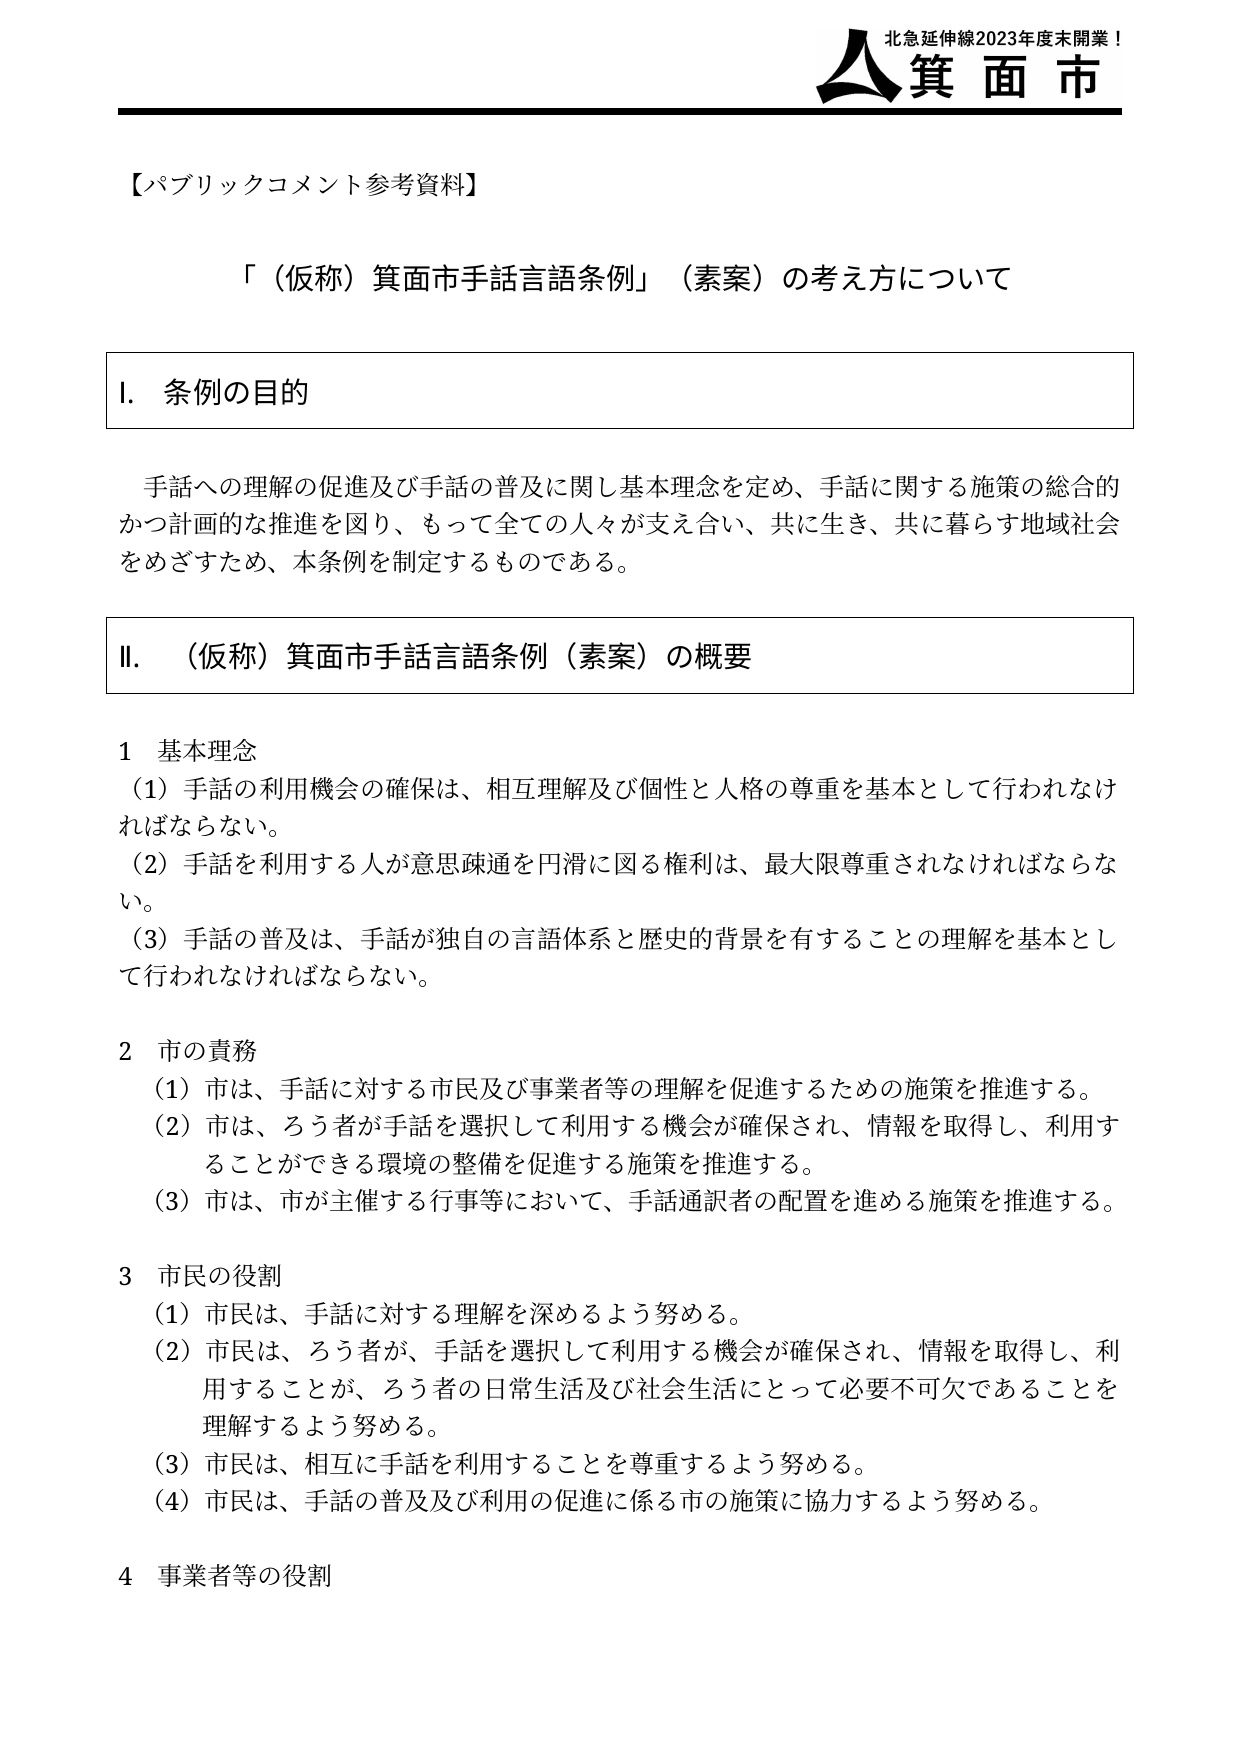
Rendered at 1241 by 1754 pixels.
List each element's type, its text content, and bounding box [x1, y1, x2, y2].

list （3）手話の普及は、手話が独自の言語体系と歴史的背景を有することの理解を基本として行われなければならない。 [118, 919, 1122, 994]
picture [814, 27, 1122, 105]
table_header Ⅰ. 条例の目的 [107, 353, 1133, 428]
list （2）市は、ろう者が手話を選択して利用する機会が確保され、情報を取得し、利用することができる環境の整備を促進する施策を推進する。 [140, 1106, 1122, 1181]
list （1）手話の利用機会の確保は、相互理解及び個性と人格の尊重を基本として行われなければならない。 [118, 769, 1122, 844]
table_header Ⅱ. （仮称）箕面市手話言語条例（素案）の概要 [107, 618, 1133, 693]
list 【パブリックコメント参考資料】 [118, 164, 1122, 202]
list （1）市民は、手話に対する理解を深めるよう努める。 [140, 1294, 1122, 1331]
list 3 市民の役割 [118, 1256, 1122, 1294]
list 2 市の責務 [118, 1031, 1122, 1069]
list （4）市民は、手話の普及及び利用の促進に係る市の施策に協力するよう努める。 [140, 1481, 1122, 1519]
list （3）市は、市が主催する行事等において、手話通訳者の配置を進める施策を推進する。 [140, 1181, 1122, 1219]
list （1）市は、手話に対する市民及び事業者等の理解を促進するための施策を推進する。 [140, 1069, 1122, 1106]
list （3）市民は、相互に手話を利用することを尊重するよう努める。 [140, 1444, 1122, 1481]
list 手話への理解の促進及び手話の普及に関し基本理念を定め、手話に関する施策の総合的かつ計画的な推進を図り、もって全ての人々が支え合い、共に生き、共に暮らす地域社会をめざすため、本条例を制定するものである。 [118, 467, 1122, 579]
list 「（仮称）箕面市手話言語条例」（素案）の考え方について [162, 239, 1078, 314]
list 4 事業者等の役割 [118, 1556, 1122, 1594]
list （2）市民は、ろう者が、手話を選択して利用する機会が確保され、情報を取得し、利用することが、ろう者の日常生活及び社会生活にとって必要不可欠であることを理解するよう努める。 [140, 1331, 1122, 1444]
list 1 基本理念 [118, 731, 1122, 769]
list （2）手話を利用する人が意思疎通を円滑に図る権利は、最大限尊重されなければならない。 [118, 844, 1122, 919]
